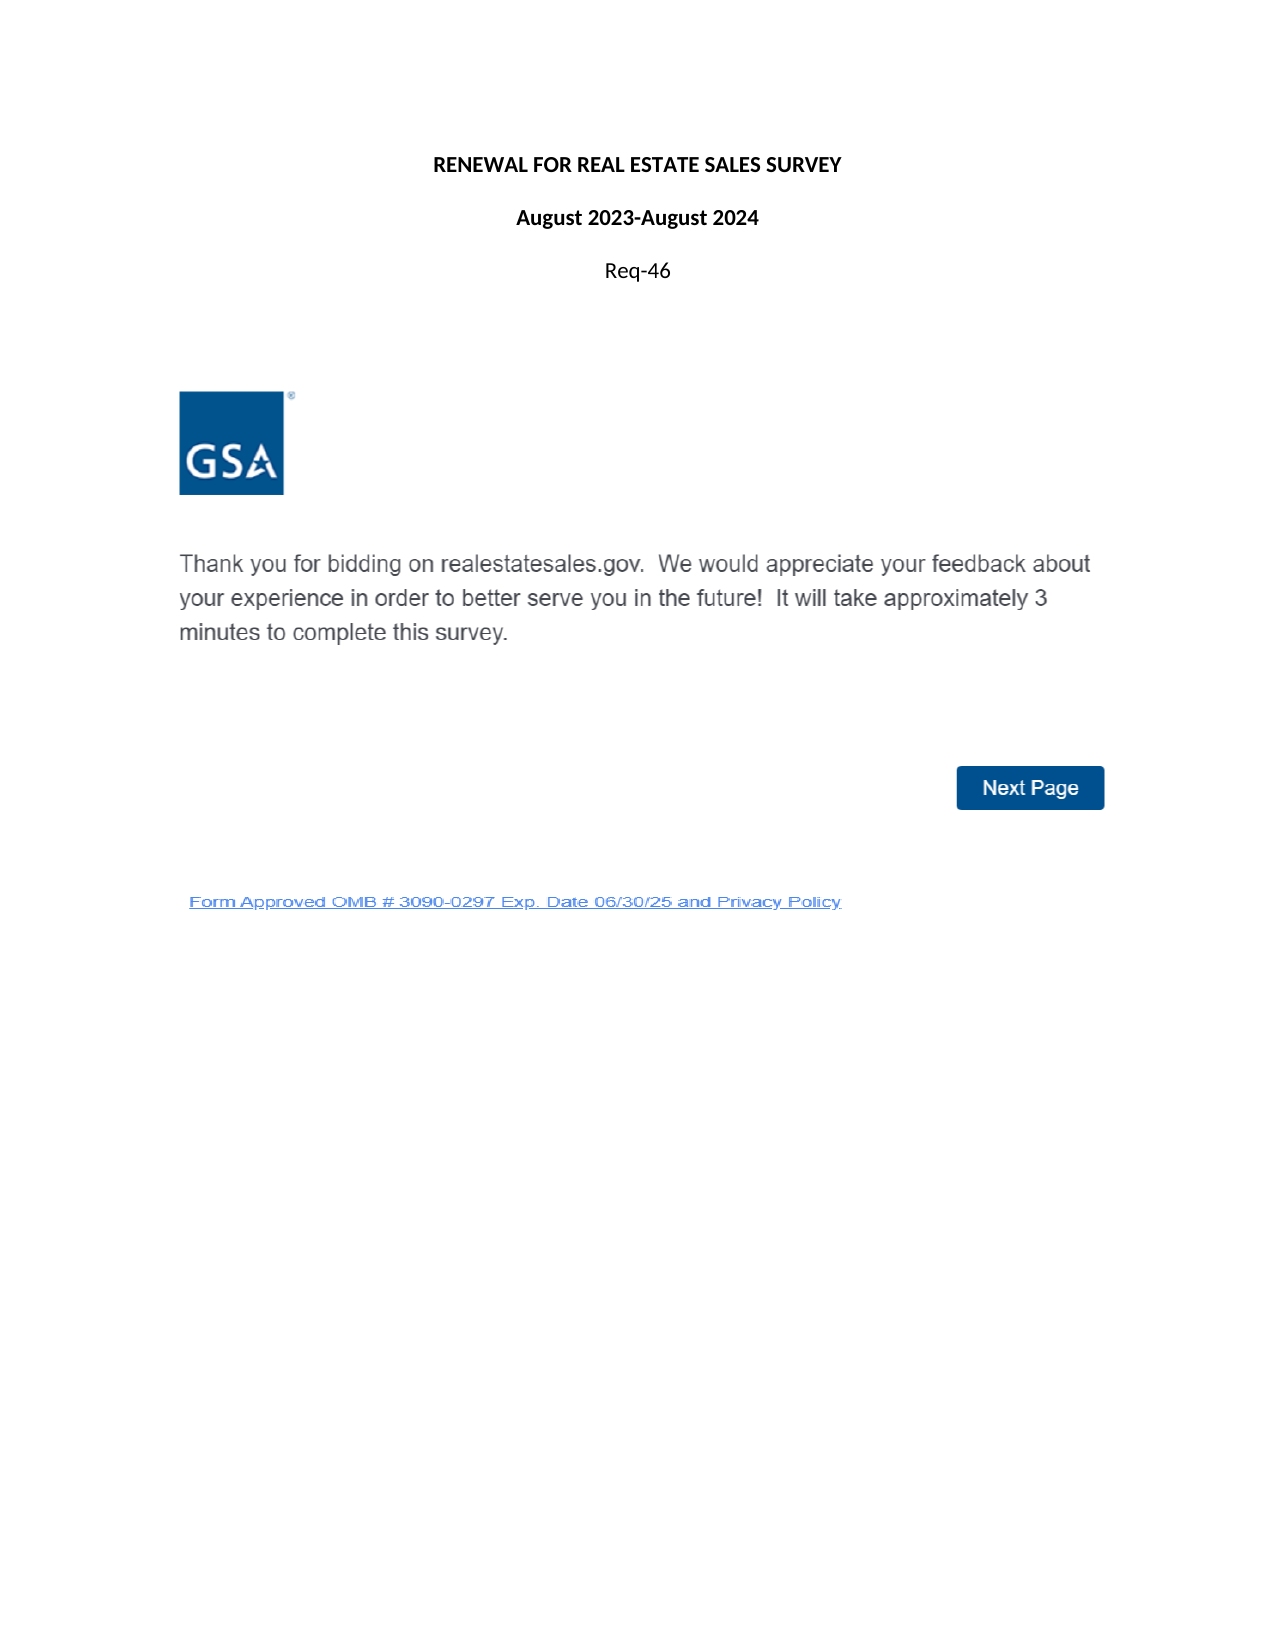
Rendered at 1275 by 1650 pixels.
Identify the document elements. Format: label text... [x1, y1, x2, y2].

picture [150, 362, 1125, 849]
picture [150, 873, 876, 924]
text Req-46 [150, 256, 1125, 284]
text RENEWAL FOR REAL ESTATE SALES SURVEY [150, 150, 1125, 178]
text August 2023-August 2024 [150, 203, 1125, 231]
